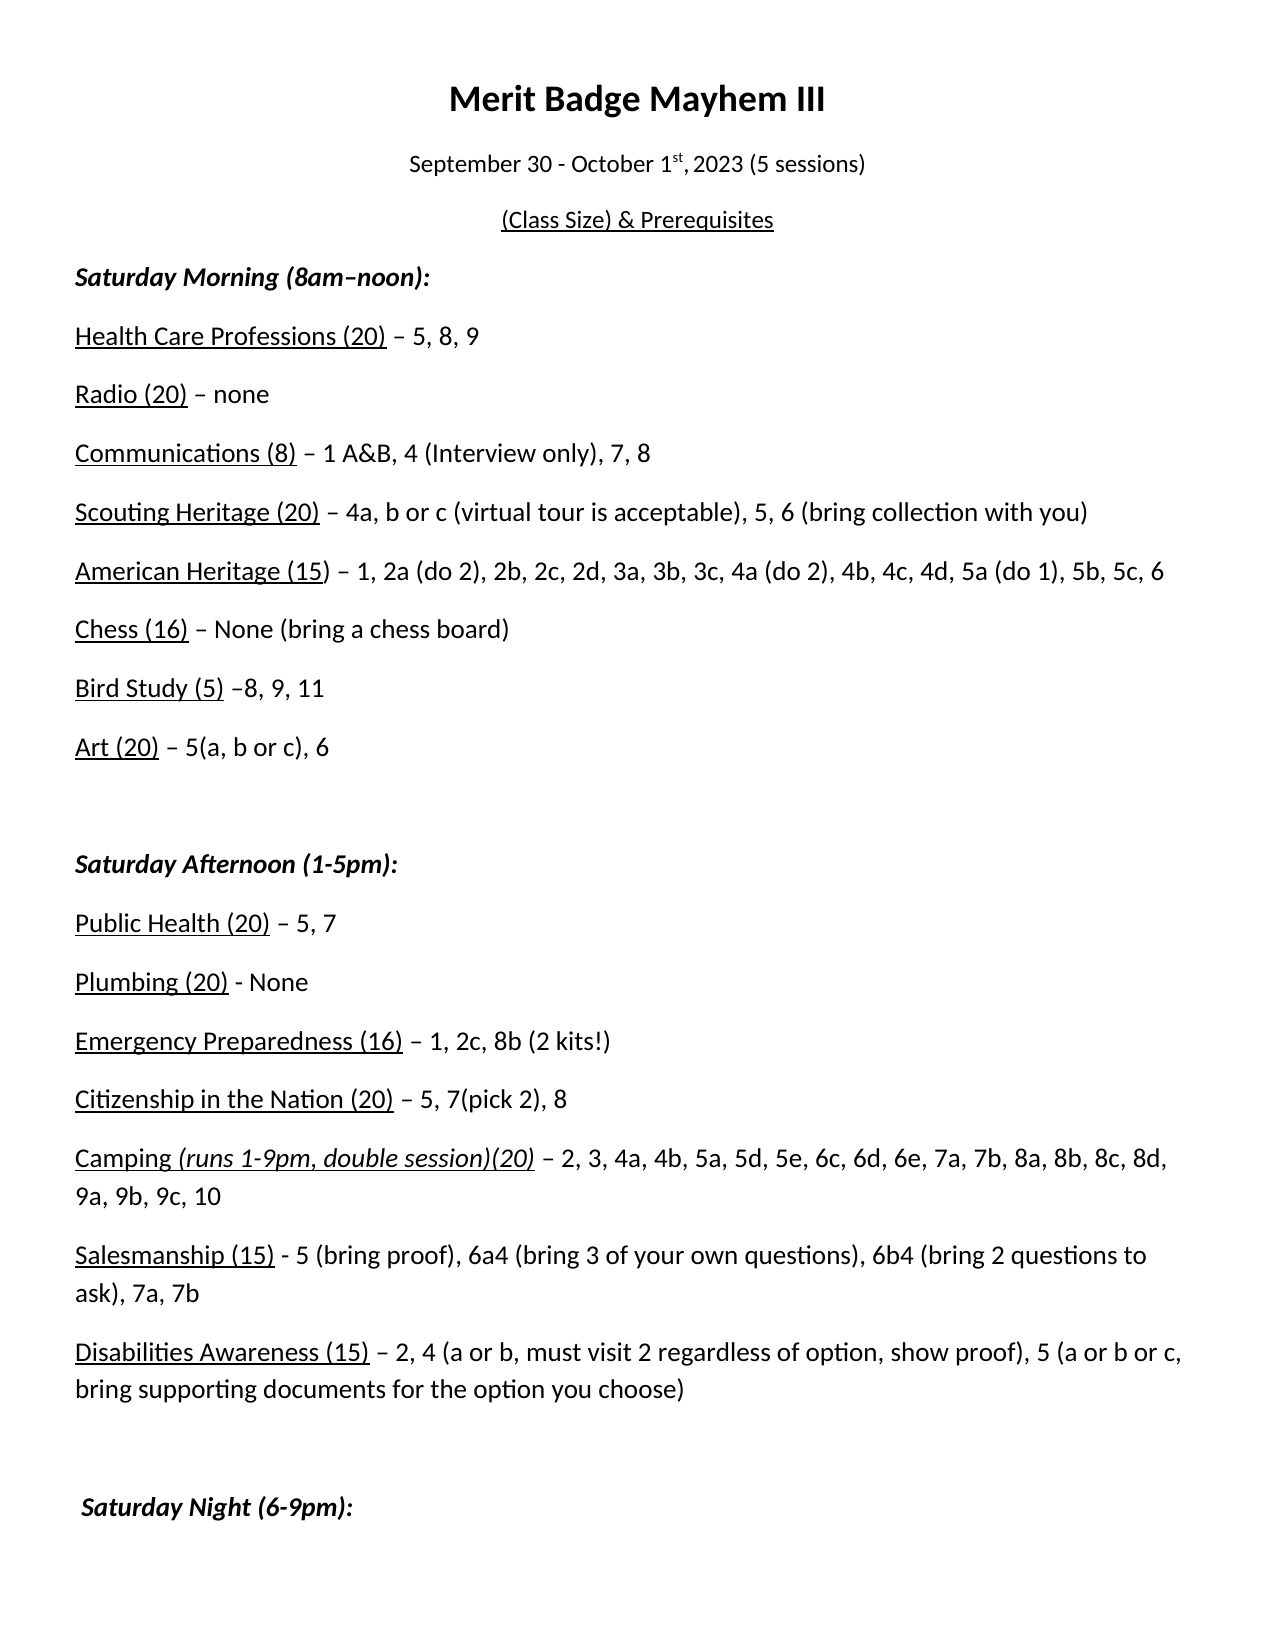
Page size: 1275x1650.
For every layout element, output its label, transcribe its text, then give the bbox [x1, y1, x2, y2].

text Bird Study (5) –8, 9, 11 [75, 671, 1200, 704]
text September 30 - October 1st, 2023 (5 sessions) [75, 148, 1200, 179]
text Plumbing (20) - None [75, 965, 1200, 998]
text Salesmanship (15) - 5 (bring proof), 6a4 (bring 3 of your own questions), 6b4 (bring 2 questions to ask), 7a, 7b [75, 1238, 1200, 1309]
text Radio (20) – none [75, 378, 1200, 411]
text Merit Badge Mayhem III [75, 75, 1200, 121]
text (Class Size) & Prerequisites [75, 204, 1200, 235]
text Public Health (20) – 5, 7 [75, 906, 1200, 939]
text Saturday Morning (8am–noon): [75, 260, 1200, 293]
text Saturday Afternoon (1-5pm): [75, 848, 1200, 881]
text Health Care Professions (20) – 5, 8, 9 [75, 319, 1200, 352]
text American Heritage (15) – 1, 2a (do 2), 2b, 2c, 2d, 3a, 3b, 3c, 4a (do 2), 4b, 4c, 4d, 5a (do 1), 5b, 5c, 6 [75, 554, 1200, 587]
text Citizenship in the Nation (20) – 5, 7(pick 2), 8 [75, 1083, 1200, 1116]
text Chess (16) – None (bring a chess board) [75, 613, 1200, 646]
text Emergency Preparedness (16) – 1, 2c, 8b (2 kits!) [75, 1024, 1200, 1057]
text Disabilities Awareness (15) – 2, 4 (a or b, must visit 2 regardless of option, show proof), 5 (a or b or c, bring supporting documents for the option you choose) [75, 1335, 1200, 1406]
text Communications (8) – 1 A&B, 4 (Interview only), 7, 8 [75, 436, 1200, 469]
text Camping (runs 1-9pm, double session)(20) – 2, 3, 4a, 4b, 5a, 5d, 5e, 6c, 6d, 6e, 7a, 7b, 8a, 8b, 8c, 8d, 9a, 9b, 9c, 10 [75, 1141, 1200, 1212]
text Scouting Heritage (20) – 4a, b or c (virtual tour is acceptable), 5, 6 (bring collection with you) [75, 495, 1200, 528]
text Saturday Night (6-9pm): [75, 1490, 1200, 1523]
text Art (20) – 5(a, b or c), 6 [75, 730, 1200, 763]
